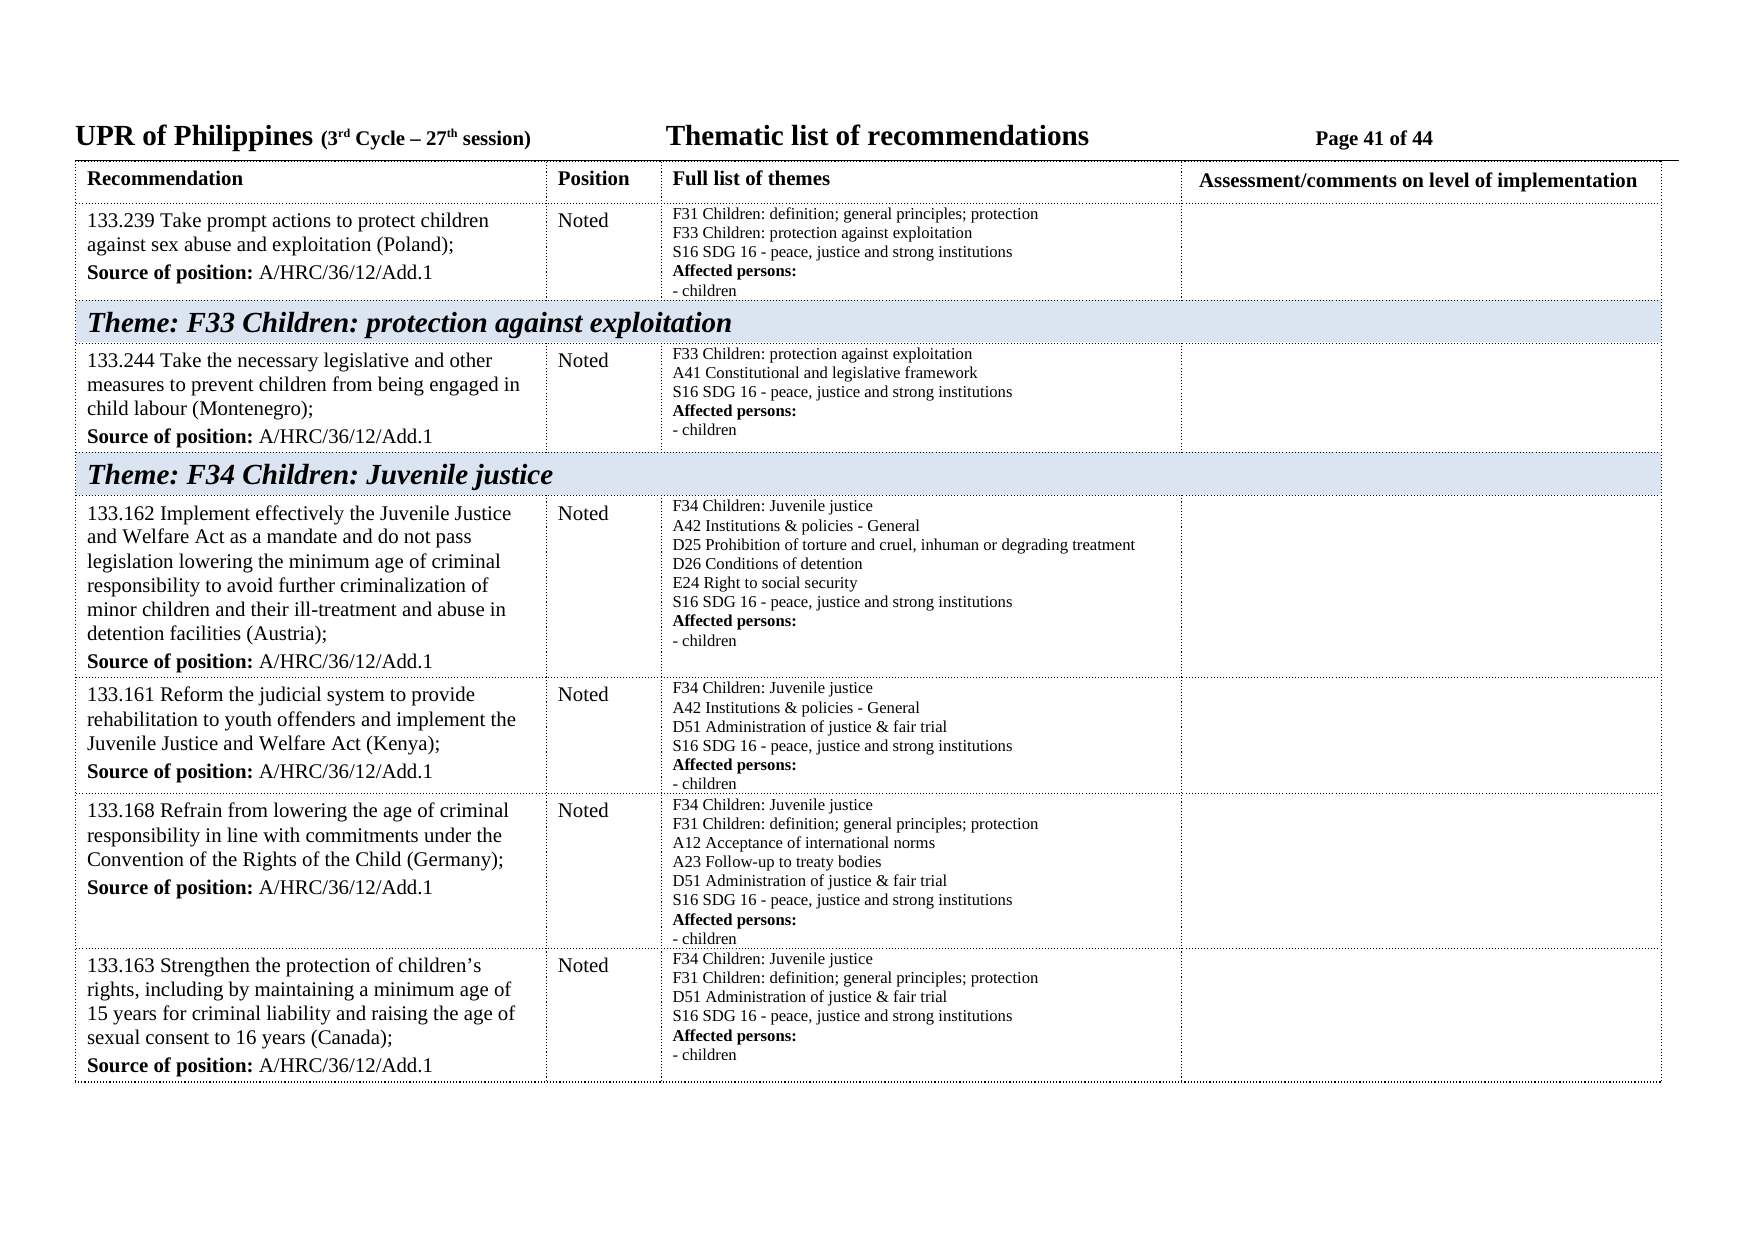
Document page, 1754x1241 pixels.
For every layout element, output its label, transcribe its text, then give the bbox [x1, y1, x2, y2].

table_header Assessment/comments on level of implementation [1182, 161, 1661, 203]
table_cell Noted [546, 677, 661, 793]
table_header Position [546, 161, 661, 203]
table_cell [661, 948, 1182, 1081]
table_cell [661, 203, 1182, 299]
table_cell F33 Children: protection against exploitation A41 Constitutional and legislative framework S16 SDG 16 - peace, justice and strong institutions Affected persons: - children [661, 343, 1182, 452]
table_header Recommendation [76, 161, 546, 203]
table_cell F34 Children: Juvenile justice A42 Institutions & policies - General D25 Prohibition of torture and cruel, inhuman or degrading treatment D26 Conditions of detention E24 Right to social security S16 SDG 16 - peace, justice and strong institutions Affected persons: - children [661, 495, 1182, 677]
table_cell Noted [546, 793, 661, 948]
table_cell [1182, 677, 1661, 793]
table_cell Noted [546, 203, 661, 299]
table_cell Noted [546, 495, 661, 677]
table_cell [1182, 343, 1661, 452]
table_cell [1182, 495, 1661, 677]
table_cell [1182, 203, 1661, 299]
table_cell [1182, 948, 1661, 1081]
table_cell Theme: F33 Children: protection against exploitation [76, 300, 1661, 342]
table_cell Noted [546, 948, 661, 1081]
table_cell 133.161 Reform the judicial system to provide rehabilitation to youth offenders and implement the Juvenile Justice and Welfare Act (Kenya); Source of position: A/HRC/36/12/Add.1 [76, 677, 546, 793]
table_header Full list of themes [661, 161, 1182, 203]
table_cell F34 Children: Juvenile justice F31 Children: definition; general principles; protection A12 Acceptance of international norms A23 Follow-up to treaty bodies D51 Administration of justice & fair trial S16 SDG 16 - peace, justice and strong institutions Affected persons: - children [661, 793, 1182, 948]
table_cell 133.163 Strengthen the protection of children’s rights, including by maintaining a minimum age of 15 years for criminal liability and raising the age of sexual consent to 16 years (Canada); Source of position: A/HRC/36/12/Add.1 [76, 948, 546, 1081]
table_cell Noted [546, 343, 661, 452]
table_cell 133.244 Take the necessary legislative and other measures to prevent children from being engaged in child labour (Montenegro); Source of position: A/HRC/36/12/Add.1 [76, 343, 546, 452]
table_cell 133.162 Implement effectively the Juvenile Justice and Welfare Act as a mandate and do not pass legislation lowering the minimum age of criminal responsibility to avoid further criminalization of minor children and their ill-treatment and abuse in detention facilities (Austria); Source of position: A/HRC/36/12/Add.1 [76, 495, 546, 677]
table_cell Theme: F34 Children: Juvenile justice [76, 452, 1661, 495]
table_cell F34 Children: Juvenile justice A42 Institutions & policies - General D51 Administration of justice & fair trial S16 SDG 16 - peace, justice and strong institutions Affected persons: - children [661, 677, 1182, 793]
table_cell [1182, 793, 1661, 948]
table_cell 133.239 Take prompt actions to protect children against sex abuse and exploitation (Poland); Source of position: A/HRC/36/12/Add.1 [76, 203, 546, 299]
table_cell 133.168 Refrain from lowering the age of criminal responsibility in line with commitments under the Convention of the Rights of the Child (Germany); Source of position: A/HRC/36/12/Add.1 [76, 793, 546, 948]
